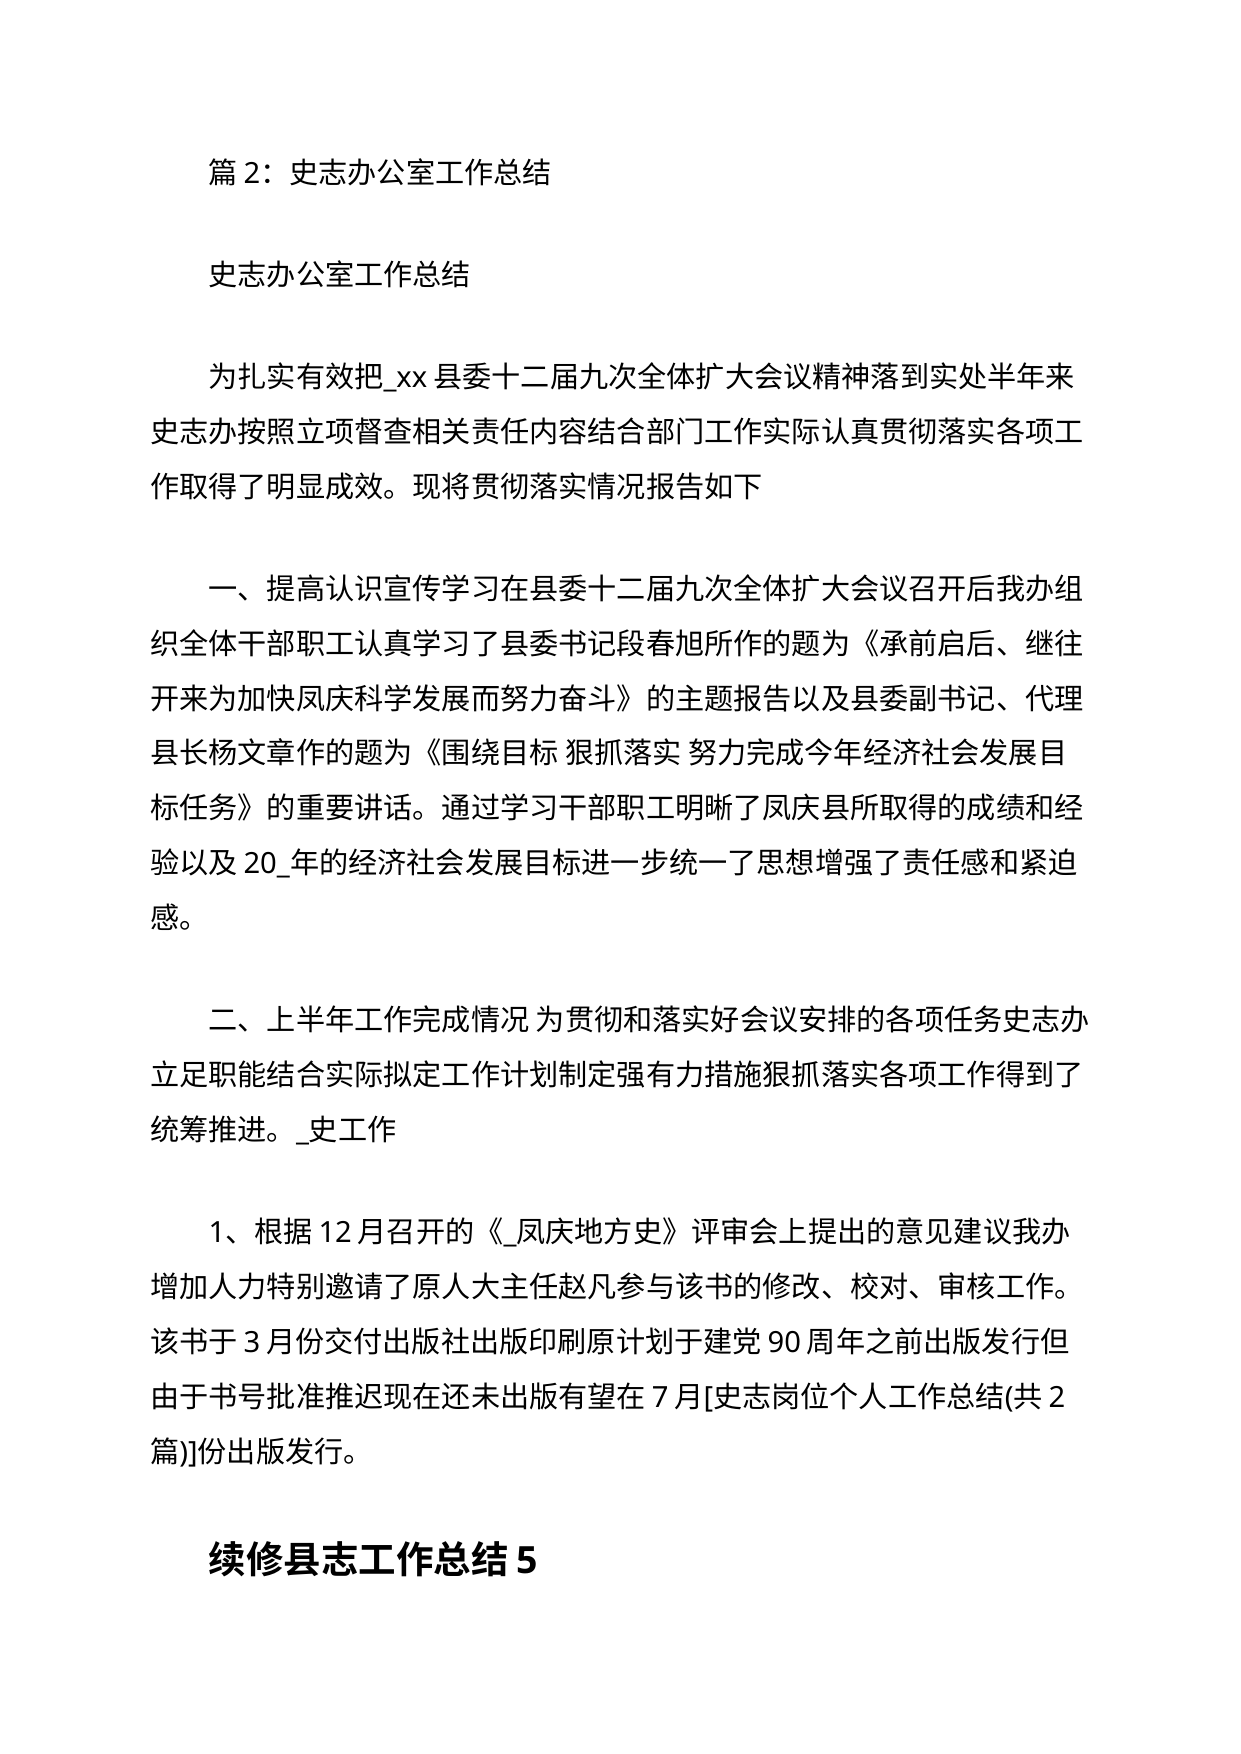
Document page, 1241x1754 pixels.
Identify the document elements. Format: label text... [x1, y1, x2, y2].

text 一、提高认识宣传学习在县委十二届九次全体扩大会议召开后我办组织全体干部职工认真学习了县委书记段春旭所作的题为《承前启后、继往开来为加快凤庆科学发展而努力奋斗》的主题报告以及县委副书记、代理县长杨文章作的题为《围绕目标 狠抓落实 努力完成今年经济社会发展目标任务》的重要讲话。通过学习干部职工明晰了凤庆县所取得的成绩和经验以及20_年的经济社会发展目标进一步统一了思想增强了责任感和紧迫感。 [150, 565, 1090, 937]
text 1、根据12月召开的《_凤庆地方史》评审会上提出的意见建议我办增加人力特别邀请了原人大主任赵凡参与该书的修改、校对、审核工作。该书于3月份交付出版社出版印刷原计划于建党90周年之前出版发行但由于书号批准推迟现在还未出版有望在7月[史志岗位个人工作总结(共2篇)]份出版发行。 [150, 1208, 1090, 1471]
text 续修县志工作总结5 [150, 1530, 1090, 1585]
text 篇2：史志办公室工作总结 [150, 150, 1090, 192]
text 史志办公室工作总结 [150, 252, 1090, 294]
text 二、上半年工作完成情况 为贯彻和落实好会议安排的各项任务史志办立足职能结合实际拟定工作计划制定强有力措施狠抓落实各项工作得到了统筹推进。_史工作 [150, 997, 1090, 1149]
text 为扎实有效把_xx县委十二届九次全体扩大会议精神落到实处半年来史志办按照立项督查相关责任内容结合部门工作实际认真贯彻落实各项工作取得了明显成效。现将贯彻落实情况报告如下 [150, 354, 1090, 506]
